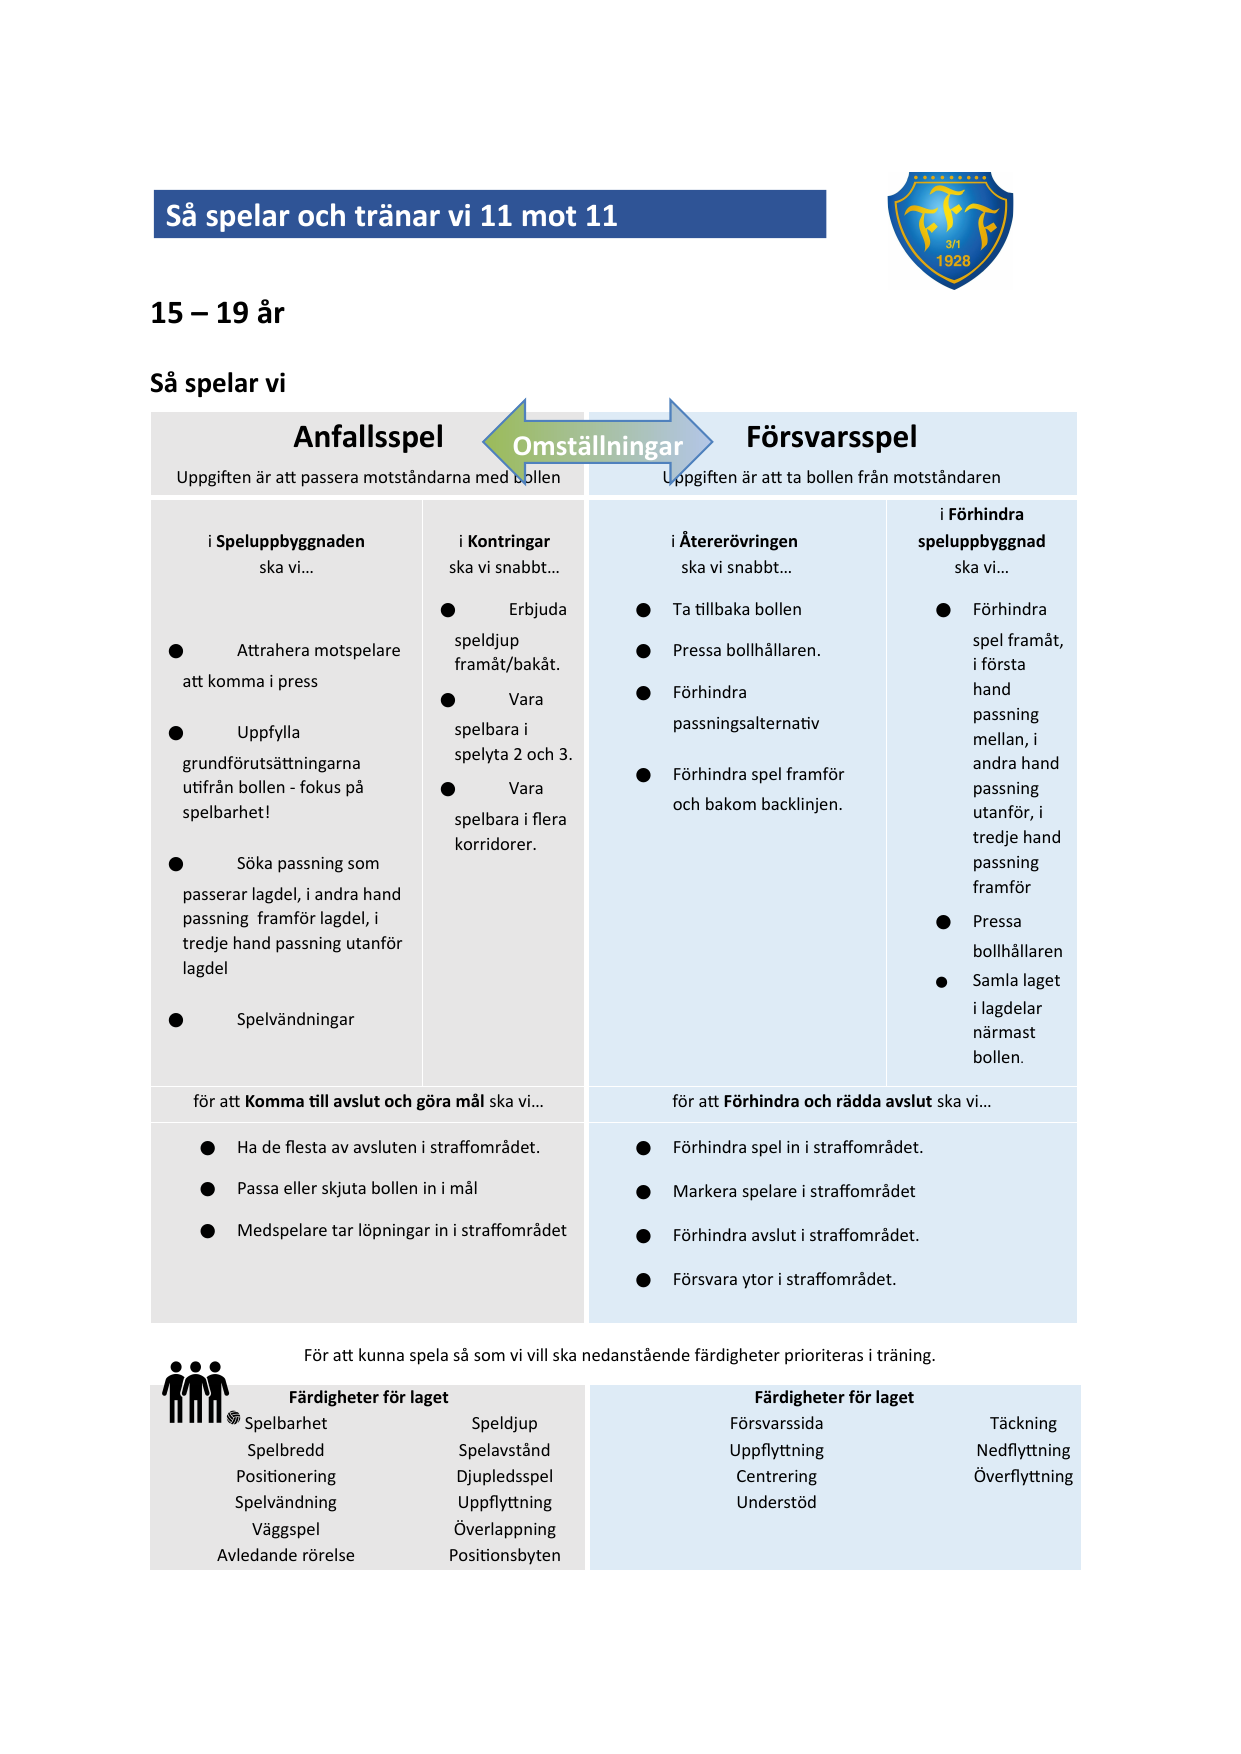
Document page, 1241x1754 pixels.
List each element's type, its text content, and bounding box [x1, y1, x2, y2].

picture [158, 1354, 242, 1430]
table_cell Ha de flesta av avsluten i straffområdet. Passa eller skjuta bollen in i mål Medspelare tar löpningar in i straffområdet [151, 1123, 584, 1323]
table_cell i Återerövringen ska vi snabbt… [589, 500, 886, 585]
table_header Färdigheter för laget [233, 1385, 585, 1412]
subtitle Så spelar vi [150, 364, 1090, 399]
subtitle 15 – 19 år [150, 291, 1090, 332]
table_cell Attrahera motspelare att komma i press Uppfylla grundförutsättningarna utifrån bollen - fokus på spelbarhet! Söka passning som passerar lagdel, i andra hand passning framför lagdel, i tredje hand passning utanför lagdel Spelvändningar [151, 585, 422, 1086]
table_cell Speldjup Spelavstånd Djupledsspel Uppflyttning Överlappning Positionsbyten [422, 1412, 585, 1570]
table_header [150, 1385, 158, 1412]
table_cell för att Förhindra och rädda avslut ska vi… [589, 1087, 1077, 1122]
table_cell Förhindra spel framåt, i första hand passning mellan, i andra hand passning utanför, i tredje hand passning framför Pressa bollhållaren Samla laget i lagdelar närmast bollen. [887, 585, 1077, 1086]
table_header Anfallsspel [151, 412, 510, 462]
table_cell Spelbarhet Spelbredd Positionering Spelvändning Väggspel Avledande rörelse [150, 1412, 422, 1570]
table_cell för att Komma till avslut och göra mål ska vi… [151, 1087, 584, 1122]
table_cell i Kontringar ska vi snabbt… [423, 500, 584, 585]
table_header Färdigheter för laget [590, 1385, 1081, 1412]
table_cell Täckning Nedflyttning Överflyttning [966, 1412, 1081, 1570]
table_cell Försvarssida Uppflyttning Centrering Understöd [590, 1412, 966, 1570]
table_cell Förhindra spel in i straffområdet. Markera spelare i straffområdet Förhindra avslut i straffområdet. Försvara ytor i straffområdet. [589, 1123, 1077, 1323]
text För att kunna spela så som vi vill ska nedanstående färdigheter prioriteras i träning. [150, 1343, 1090, 1366]
picture [887, 172, 1014, 290]
table_cell Uppgiften är att passera motståndarna med bollen [151, 462, 584, 495]
table_cell i Förhindra speluppbyggnad ska vi… [887, 500, 1077, 585]
table_cell i Speluppbyggnaden ska vi… [151, 500, 422, 585]
table_header Försvarsspel [685, 412, 1077, 462]
table_cell Erbjuda speldjup framåt/bakåt. Vara spelbara i spelyta 2 och 3. Vara spelbara i flera korridorer. [423, 585, 584, 1086]
table_cell Uppgiften är att ta bollen från motståndaren [589, 462, 1077, 495]
table_cell Ta tillbaka bollen Pressa bollhållaren. Förhindra passningsalternativ Förhindra spel framför och bakom backlinjen. [589, 585, 886, 1086]
